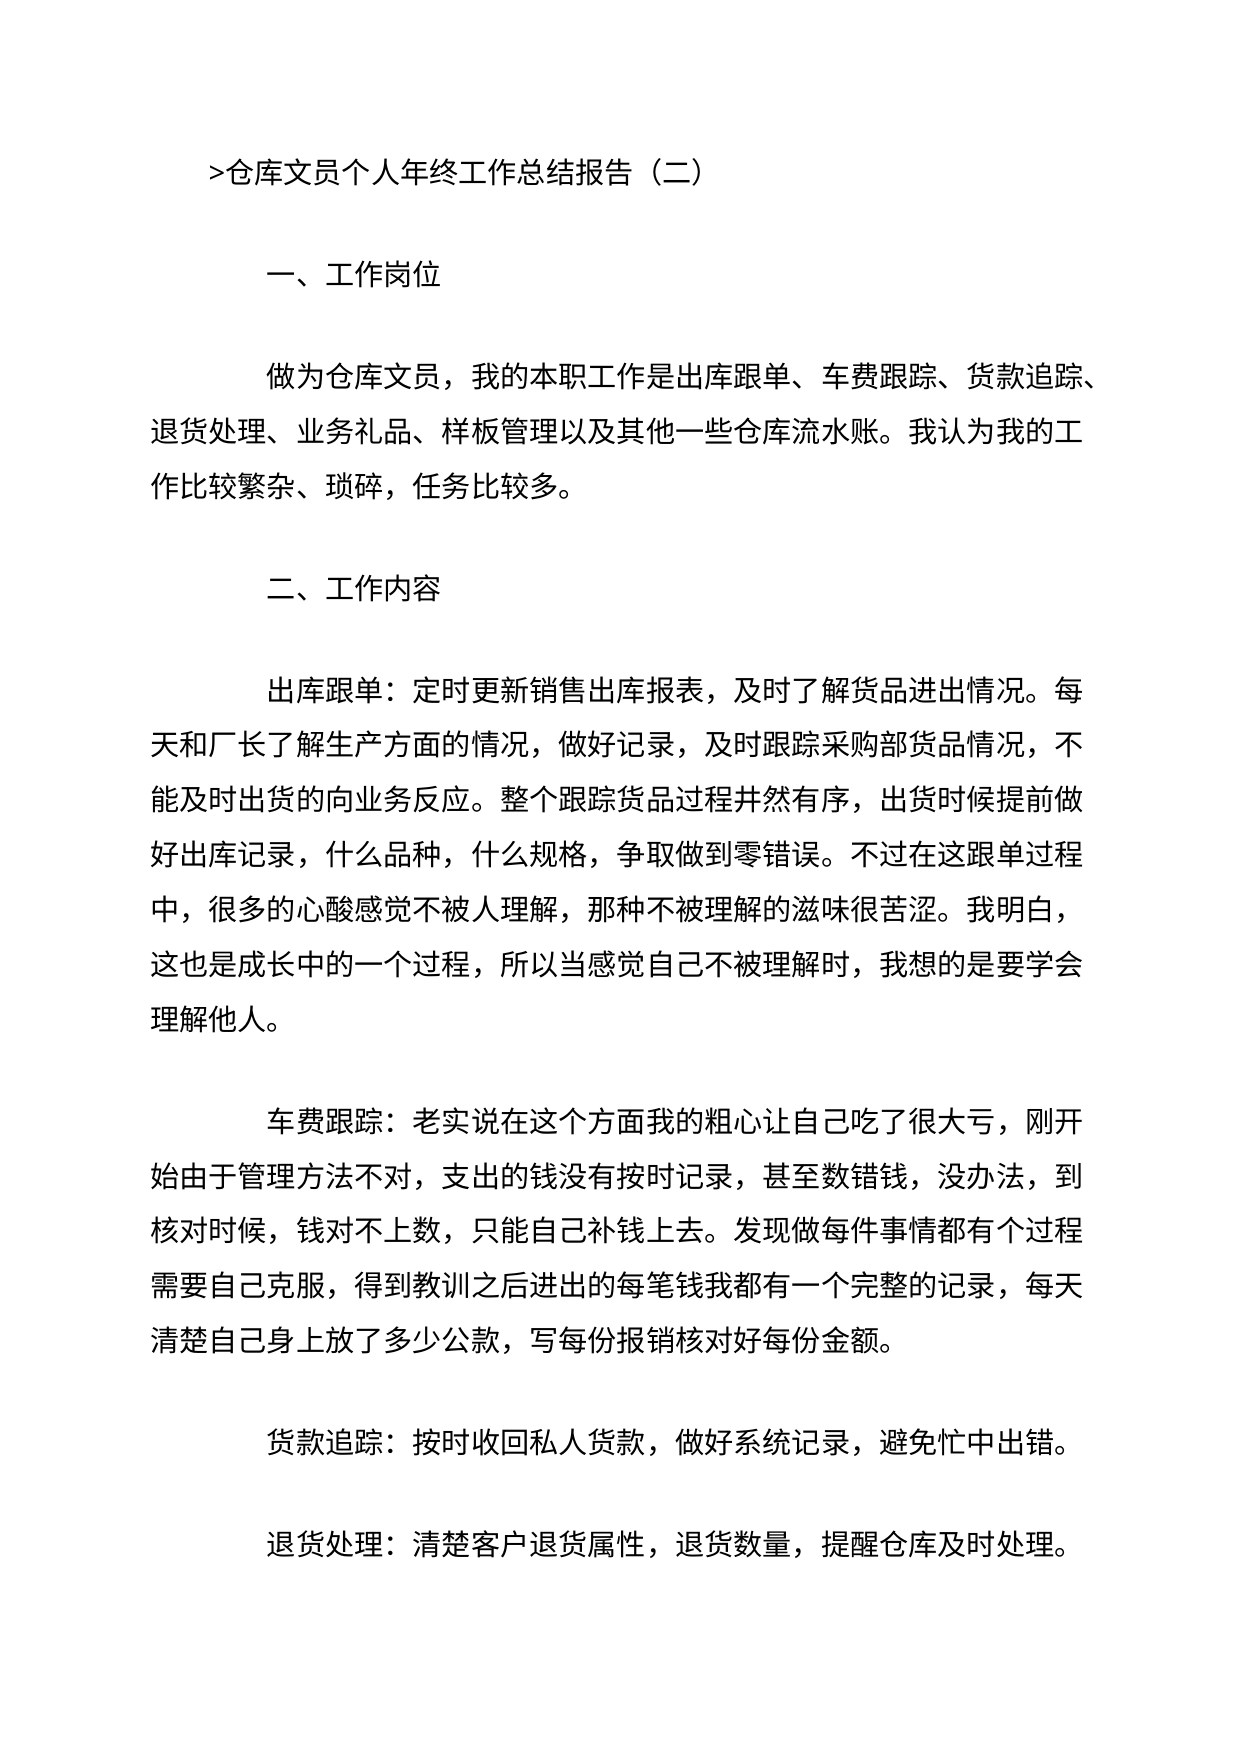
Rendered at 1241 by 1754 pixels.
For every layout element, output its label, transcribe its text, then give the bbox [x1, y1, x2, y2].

text 货款追踪：按时收回私人货款，做好系统记录，避免忙中出错。 [150, 1419, 1090, 1462]
text 退货处理：清楚客户退货属性，退货数量，提醒仓库及时处理。 [150, 1521, 1090, 1564]
text 出库跟单：定时更新销售出库报表，及时了解货品进出情况。每天和厂长了解生产方面的情况，做好记录，及时跟踪采购部货品情况，不能及时出货的向业务反应。整个跟踪货品过程井然有序，出货时候提前做好出库记录，什么品种，什么规格，争取做到零错误。不过在这跟单过程中，很多的心酸感觉不被人理解，那种不被理解的滋味很苦涩。我明白，这也是成长中的一个过程，所以当感觉自己不被理解时，我想的是要学会理解他人。 [150, 667, 1090, 1039]
text 车费跟踪：老实说在这个方面我的粗心让自己吃了很大亏，刚开始由于管理方法不对，支出的钱没有按时记录，甚至数错钱，没办法，到核对时候，钱对不上数，只能自己补钱上去。发现做每件事情都有个过程需要自己克服，得到教训之后进出的每笔钱我都有一个完整的记录，每天清楚自己身上放了多少公款，写每份报销核对好每份金额。 [150, 1098, 1090, 1360]
text 做为仓库文员，我的本职工作是出库跟单、车费跟踪、货款追踪、退货处理、业务礼品、样板管理以及其他一些仓库流水账。我认为我的工作比较繁杂、琐碎，任务比较多。 [150, 354, 1090, 506]
text >仓库文员个人年终工作总结报告（二） [150, 150, 1090, 192]
text 一、工作岗位 [150, 252, 1090, 294]
text 二、工作内容 [150, 565, 1090, 608]
